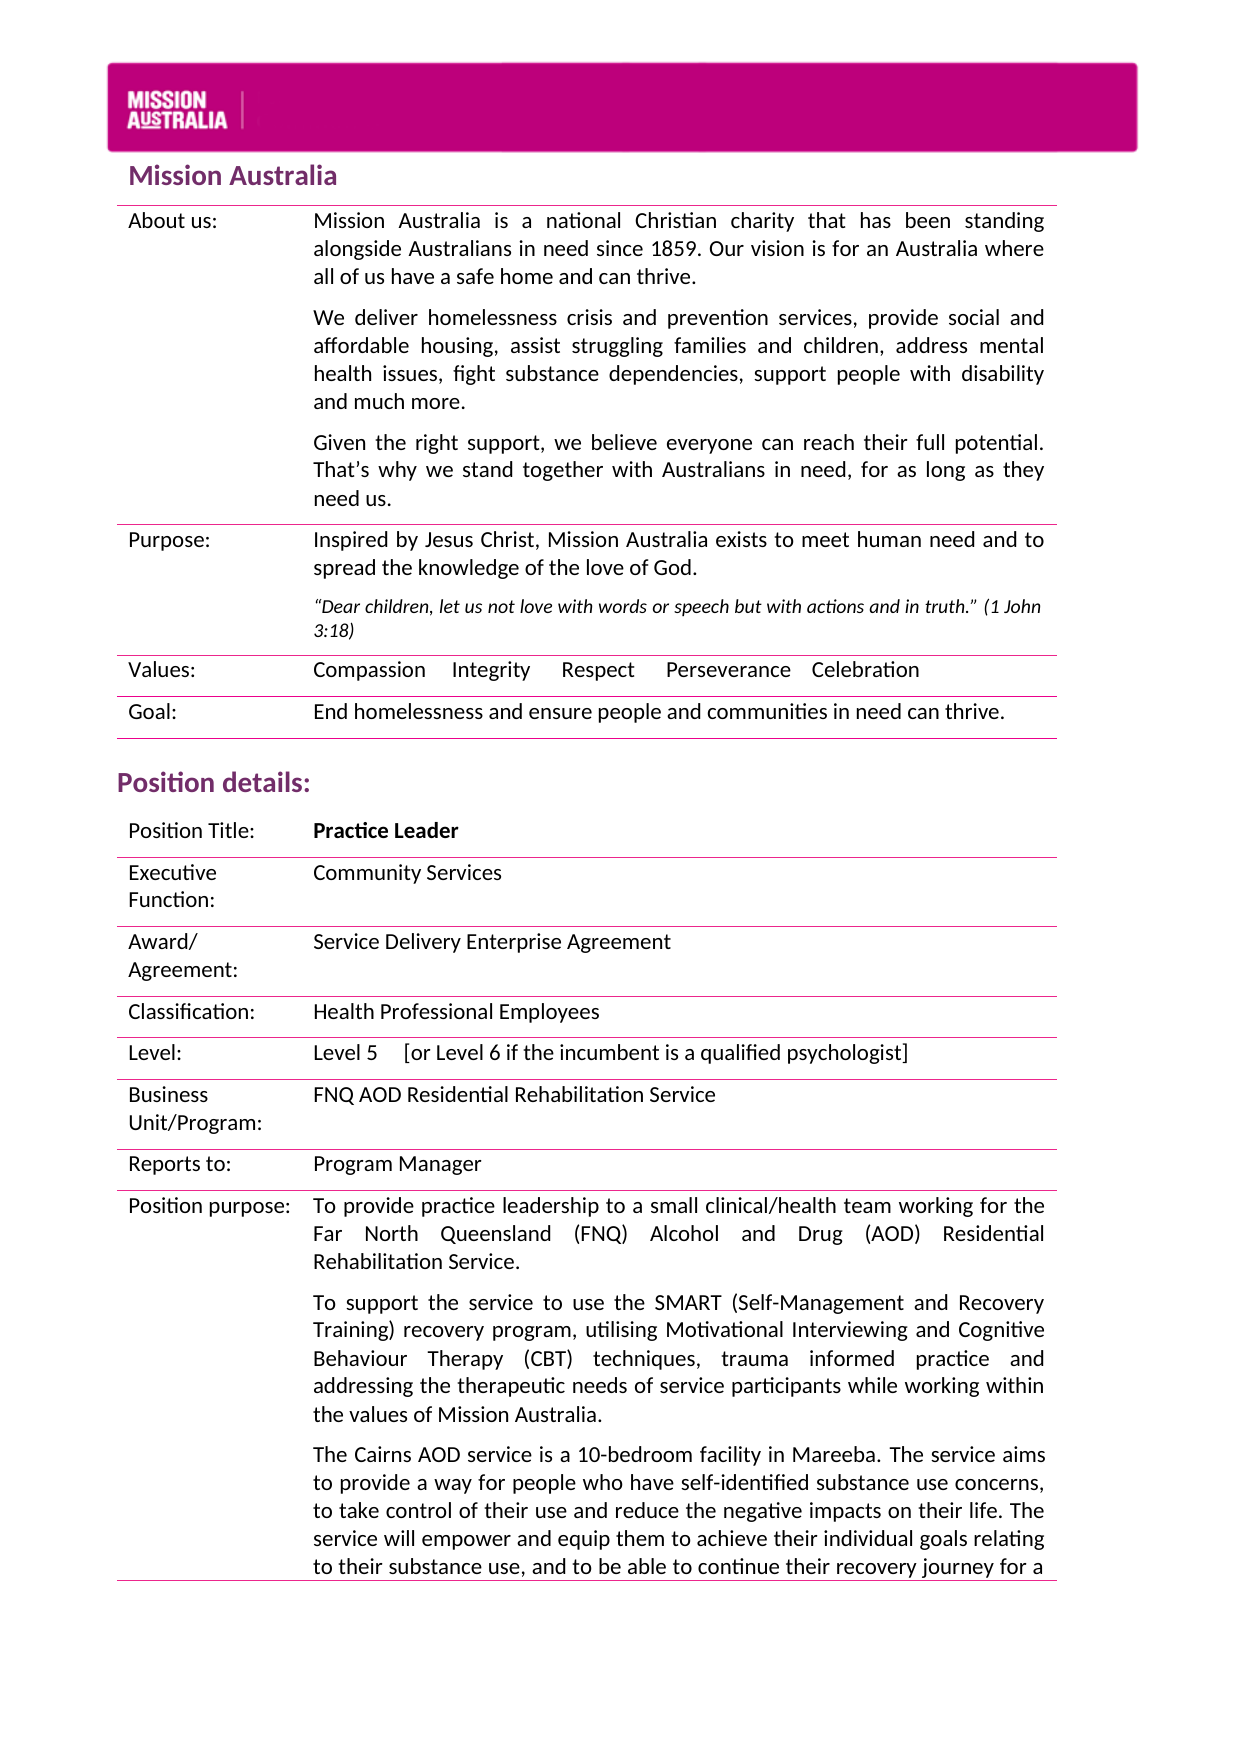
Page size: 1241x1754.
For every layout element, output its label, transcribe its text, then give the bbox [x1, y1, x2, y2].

table_cell Position purpose: [117, 1191, 313, 1580]
table_cell Values: [117, 656, 313, 696]
table_cell Practice Leader [313, 816, 1057, 857]
table_cell Level: [117, 1038, 313, 1079]
table_cell Award/Agreement: [117, 927, 313, 996]
table_header Mission Australia [117, 157, 1057, 205]
table_cell Classification: [117, 997, 313, 1037]
table_cell Community Services [313, 858, 1057, 926]
table_cell Program Manager [313, 1150, 1057, 1190]
table_cell About us: [117, 206, 313, 524]
table_cell Executive Function: [117, 858, 313, 926]
table_cell Service Delivery Enterprise Agreement [313, 927, 1057, 996]
table_cell Position details: [117, 739, 1057, 816]
table_cell Health Professional Employees [313, 997, 1057, 1037]
table_cell Business Unit/Program: [117, 1080, 313, 1148]
table_cell Inspired by Jesus Christ, Mission Australia exists to meet human need and to spread the knowledge of the love of God. “Dear children, let us not love with words or speech but with actions and in truth.” (1 John 3:18) [313, 525, 1057, 654]
table_cell Purpose: [117, 525, 313, 654]
table_cell FNQ AOD Residential Rehabilitation Service [313, 1080, 1057, 1148]
picture [98, 58, 1145, 155]
table_cell Compassion Integrity Respect Perseverance Celebration [313, 656, 1057, 696]
table_cell Reports to: [117, 1150, 313, 1190]
table_cell Goal: [117, 697, 313, 738]
table_cell End homelessness and ensure people and communities in need can thrive. [313, 697, 1057, 738]
table_cell Mission Australia is a national Christian charity that has been standing alongside Australians in need since 1859. Our vision is for an Australia where all of us have a safe home and can thrive. We deliver homelessness crisis and prevention services, provide social and affordable housing, assist struggling families and children, address mental health issues, fight substance dependencies, support people with disability and much more. Given the right support, we believe everyone can reach their full potential. That’s why we stand together with Australians in need, for as long as they need us. [313, 206, 1057, 524]
table_cell Level 5 [or Level 6 if the incumbent is a qualified psychologist] [313, 1038, 1057, 1079]
table_cell Position Title: [117, 816, 313, 857]
